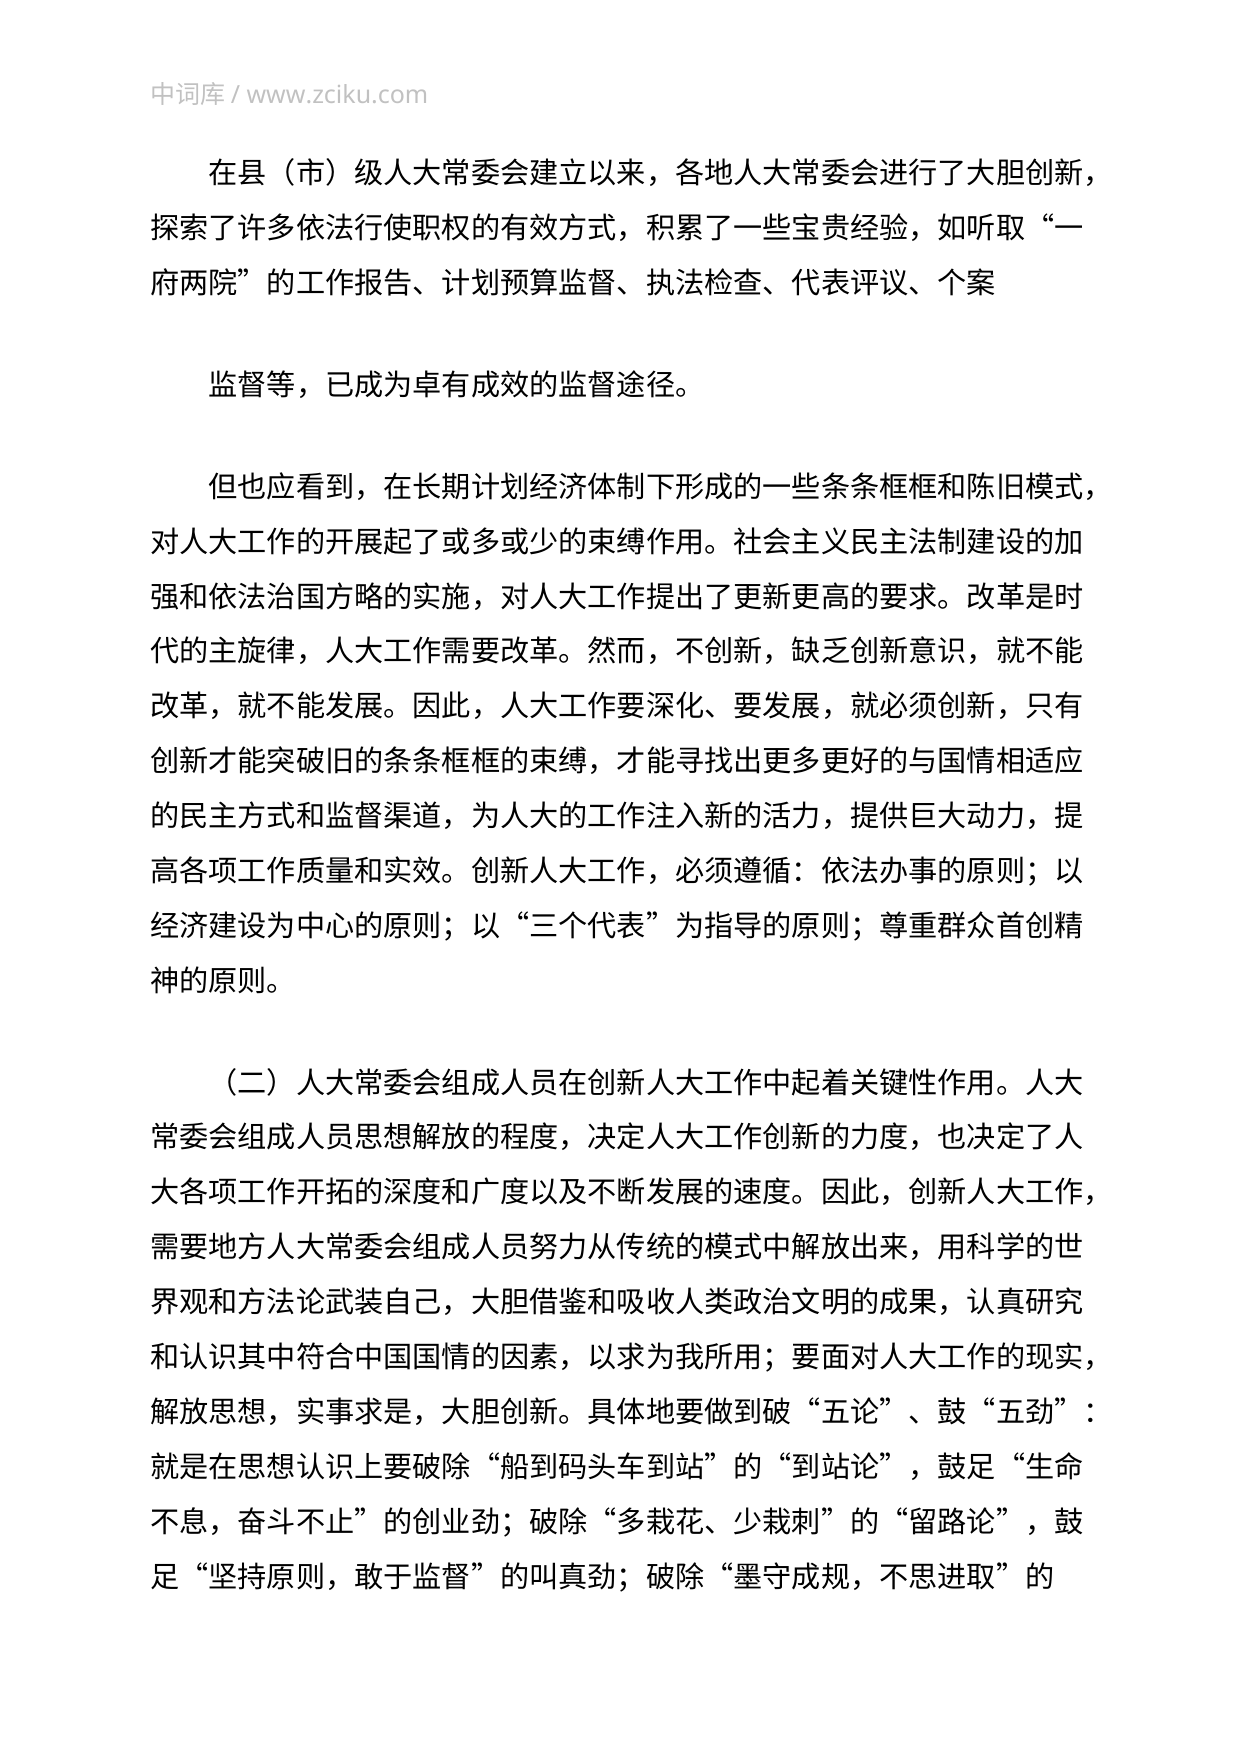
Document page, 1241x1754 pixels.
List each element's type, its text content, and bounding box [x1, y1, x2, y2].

text 但也应看到，在长期计划经济体制下形成的一些条条框框和陈旧模式，对人大工作的开展起了或多或少的束缚作用。社会主义民主法制建设的加强和依法治国方略的实施，对人大工作提出了更新更高的要求。改革是时代的主旋律，人大工作需要改革。然而，不创新，缺乏创新意识，就不能改革，就不能发展。因此，人大工作要深化、要发展，就必须创新，只有创新才能突破旧的条条框框的束缚，才能寻找出更多更好的与国情相适应的民主方式和监督渠道，为人大的工作注入新的活力，提供巨大动力，提高各项工作质量和实效。创新人大工作，必须遵循：依法办事的原则；以经济建设为中心的原则；以“三个代表”为指导的原则；尊重群众首创精神的原则。 [150, 463, 1090, 1000]
text 在县（市）级人大常委会建立以来，各地人大常委会进行了大胆创新，探索了许多依法行使职权的有效方式，积累了一些宝贵经验，如听取“一府两院”的工作报告、计划预算监督、执法检查、代表评议、个案 [150, 150, 1090, 302]
text 监督等，已成为卓有成效的监督途径。 [150, 362, 1090, 404]
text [150, 1059, 1090, 1596]
